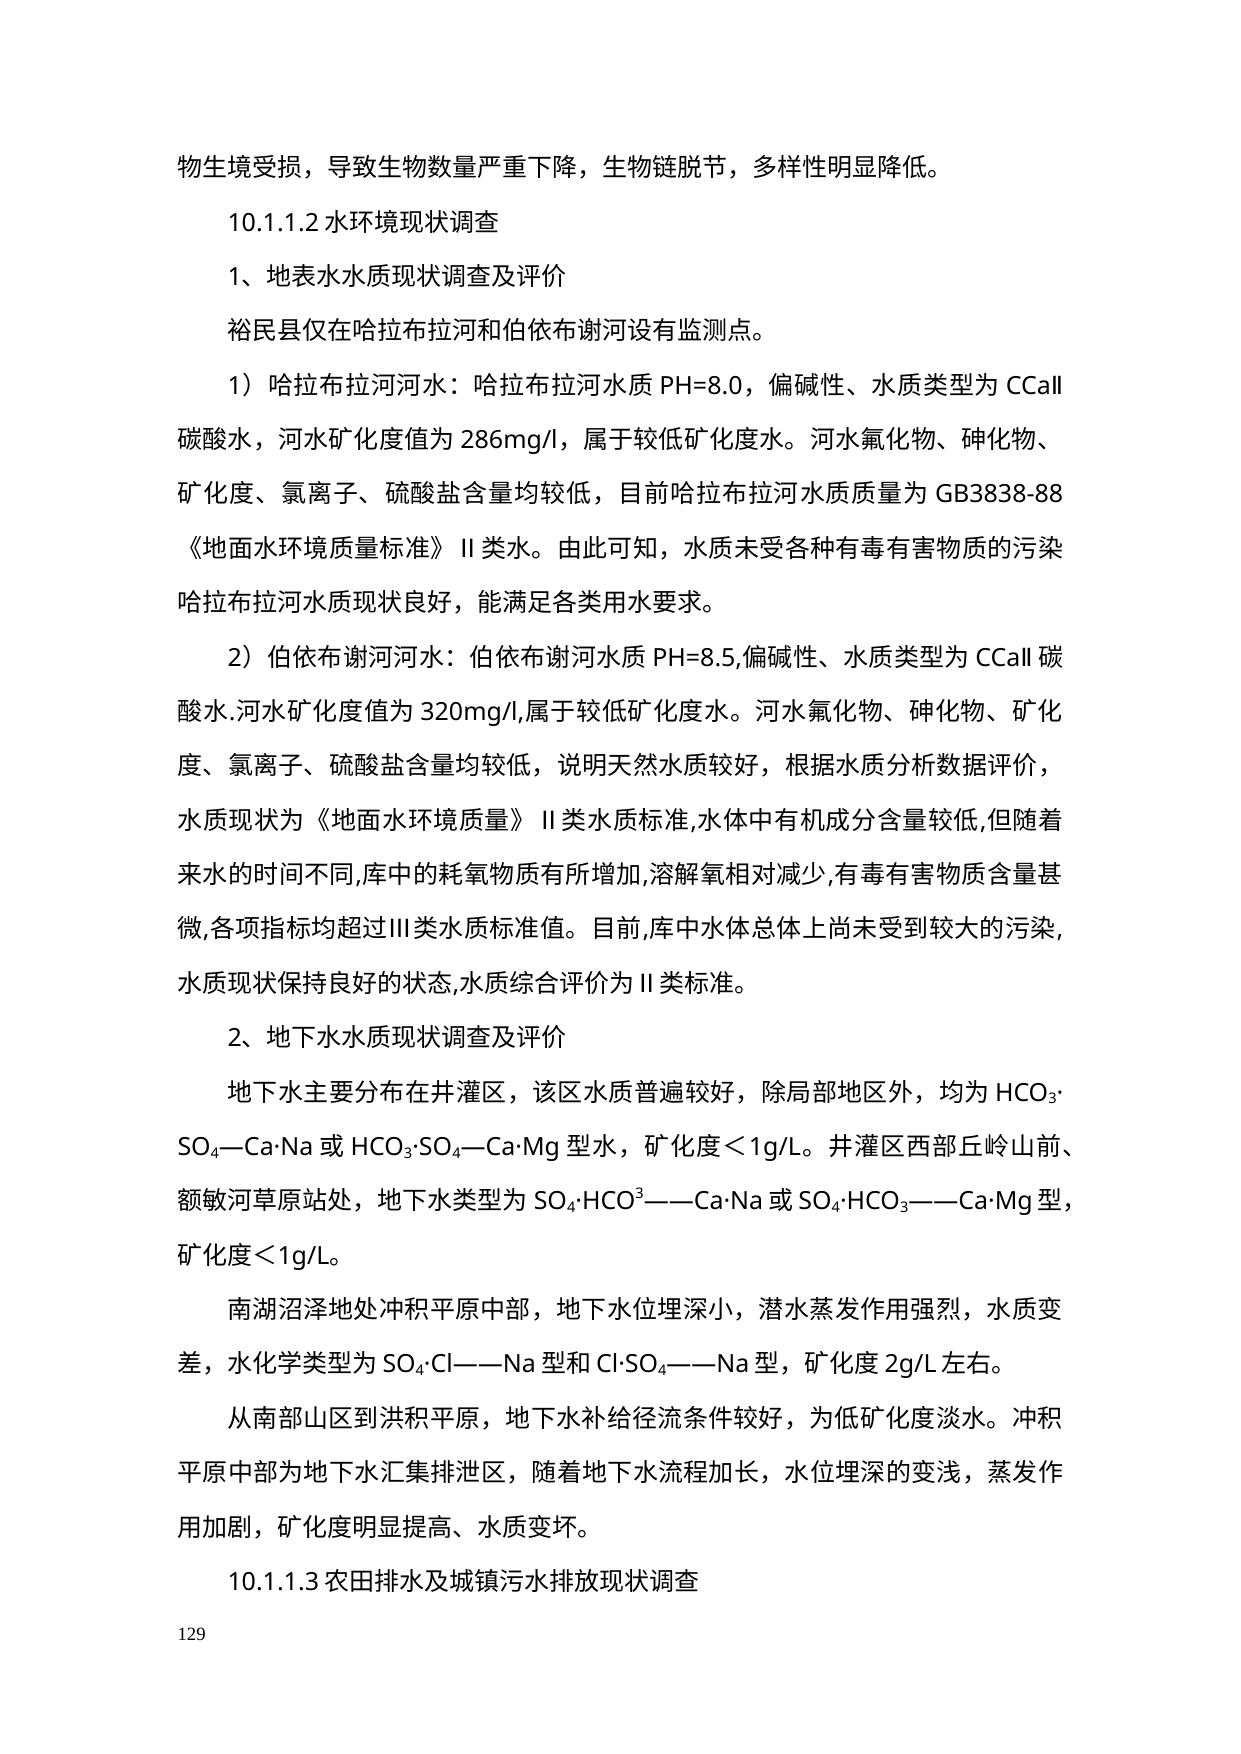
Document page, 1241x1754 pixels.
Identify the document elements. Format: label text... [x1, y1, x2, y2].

text 裕民县仅在哈拉布拉河和伯依布谢河设有监测点。 [177, 311, 1063, 347]
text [177, 148, 1063, 184]
text 从南部山区到洪积平原，地下水补给径流条件较好，为低矿化度淡水。冲积平原中部为地下水汇集排泄区，随着地下水流程加长，水位埋深的变浅，蒸发作用加剧，矿化度明显提高、水质变坏。 [177, 1398, 1063, 1543]
text 2）伯依布谢河河水：伯依布谢河水质PH=8.5,偏碱性、水质类型为CCaⅡ碳酸水.河水矿化度值为320mg/l,属于较低矿化度水。河水氟化物、砷化物、矿化度、氯离子、硫酸盐含量均较低，说明天然水质较好，根据水质分析数据评价，水质现状为《地面水环境质量》Ⅱ类水质标准,水体中有机成分含量较低,但随着来水的时间不同,库中的耗氧物质有所增加,溶解氧相对减少,有毒有害物质含量甚微,各项指标均超过Ⅲ类水质标准值。目前,库中水体总体上尚未受到较大的污染,水质现状保持良好的状态,水质综合评价为Ⅱ类标准。 [177, 637, 1063, 999]
text 1、地表水水质现状调查及评价 [177, 256, 1063, 293]
text 2、地下水水质现状调查及评价 [177, 1018, 1063, 1054]
text 南湖沼泽地处冲积平原中部，地下水位埋深小，潜水蒸发作用强烈，水质变差，水化学类型为SO4·Cl——Na型和Cl·SO4——Na型，矿化度2g/L左右。 [177, 1289, 1063, 1380]
text 1）哈拉布拉河河水：哈拉布拉河水质PH=8.0，偏碱性、水质类型为CCaⅡ碳酸水，河水矿化度值为286mg/l，属于较低矿化度水。河水氟化物、砷化物、矿化度、氯离子、硫酸盐含量均较低，目前哈拉布拉河水质质量为GB3838-88《地面水环境质量标准》Ⅱ类水。由此可知，水质未受各种有毒有害物质的污染，哈拉布拉河水质现状良好，能满足各类用水要求。 [177, 365, 1063, 619]
text 地下水主要分布在井灌区，该区水质普遍较好，除局部地区外，均为HCO3· SO4—Ca·Na或HCO3·SO4—Ca·Mg型水，矿化度＜1g/L。井灌区西部丘岭山前、额敏河草原站处，地下水类型为SO4·HCO3——Ca·Na或SO4·HCO3——Ca·Mg型，矿化度＜1g/L。 [177, 1072, 1063, 1271]
text 10.1.1.3农田排水及城镇污水排放现状调查 [177, 1561, 1063, 1598]
text 10.1.1.2水环境现状调查 [177, 202, 1063, 238]
